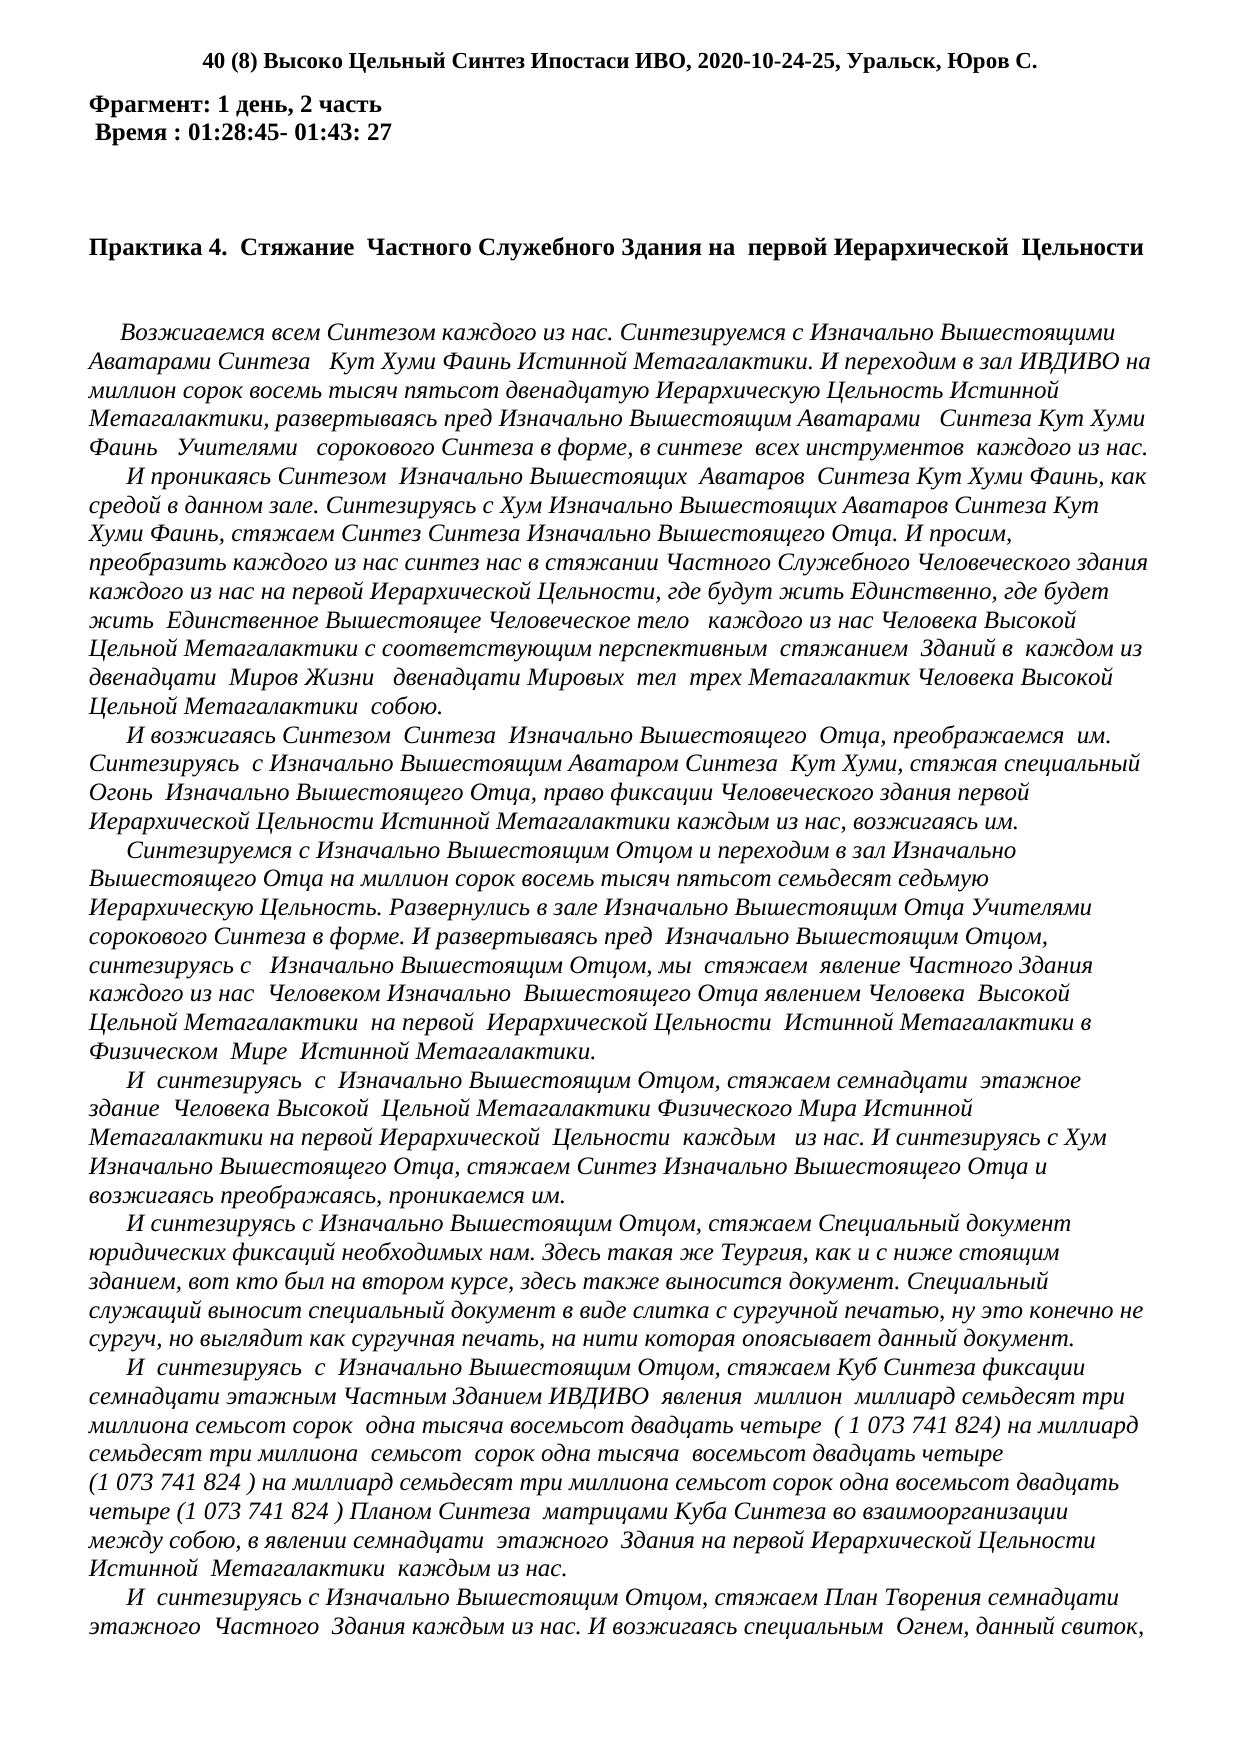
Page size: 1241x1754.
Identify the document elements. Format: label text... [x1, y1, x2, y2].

text Возжигаемся всем Синтезом каждого из нас. Синтезируемся с Изначально Вышестоящими Аватарами Синтеза Кут Хуми Фаинь Истинной Метагалактики. И переходим в зал ИВДИВО на миллион сорок восемь тысяч пятьсот двенадцатую Иерархическую Цельность Истинной Метагалактики, развертываясь пред Изначально Вышестоящим Аватарами Синтеза Кут Хуми Фаинь Учителями сорокового Синтеза в форме, в синтезе всех инструментов каждого из нас. И проникаясь Синтезом Изначально Вышестоящих Аватаров Синтеза Кут Хуми Фаинь, как средой в данном зале. Синтезируясь с Хум Изначально Вышестоящих Аватаров Синтеза Кут Хуми Фаинь, стяжаем Синтез Синтеза Изначально Вышестоящего Отца. И просим, преобразить каждого из нас синтез нас в стяжании Частного Служебного Человеческого здания каждого из нас на первой Иерархической Цельности, где будут жить Единственно, где будет жить Единственное Вышестоящее Человеческое тело каждого из нас Человека Высокой Цельной Метагалактики с соответствующим перспективным стяжанием Зданий в каждом из двенадцати Миров Жизни двенадцати Мировых тел трех Метагалактик Человека Высокой Цельной Метагалактики собою. И возжигаясь Синтезом Синтеза Изначально Вышестоящего Отца, преображаемся им. Синтезируясь с Изначально Вышестоящим Аватаром Синтеза Кут Хуми, стяжая специальный Огонь Изначально Вышестоящего Отца, право фиксации Человеческого здания первой Иерархической Цельности Истинной Метагалактики каждым из нас, возжигаясь им. [89, 317, 1152, 835]
text Время : 01:28:45- 01:43: 27 [89, 117, 1152, 203]
text Практика 4. Стяжание Частного Служебного Здания на первой Иерархической Цельности [89, 232, 1152, 317]
text Фрагмент: 1 день, 2 часть [89, 89, 1152, 117]
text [89, 835, 1152, 1640]
